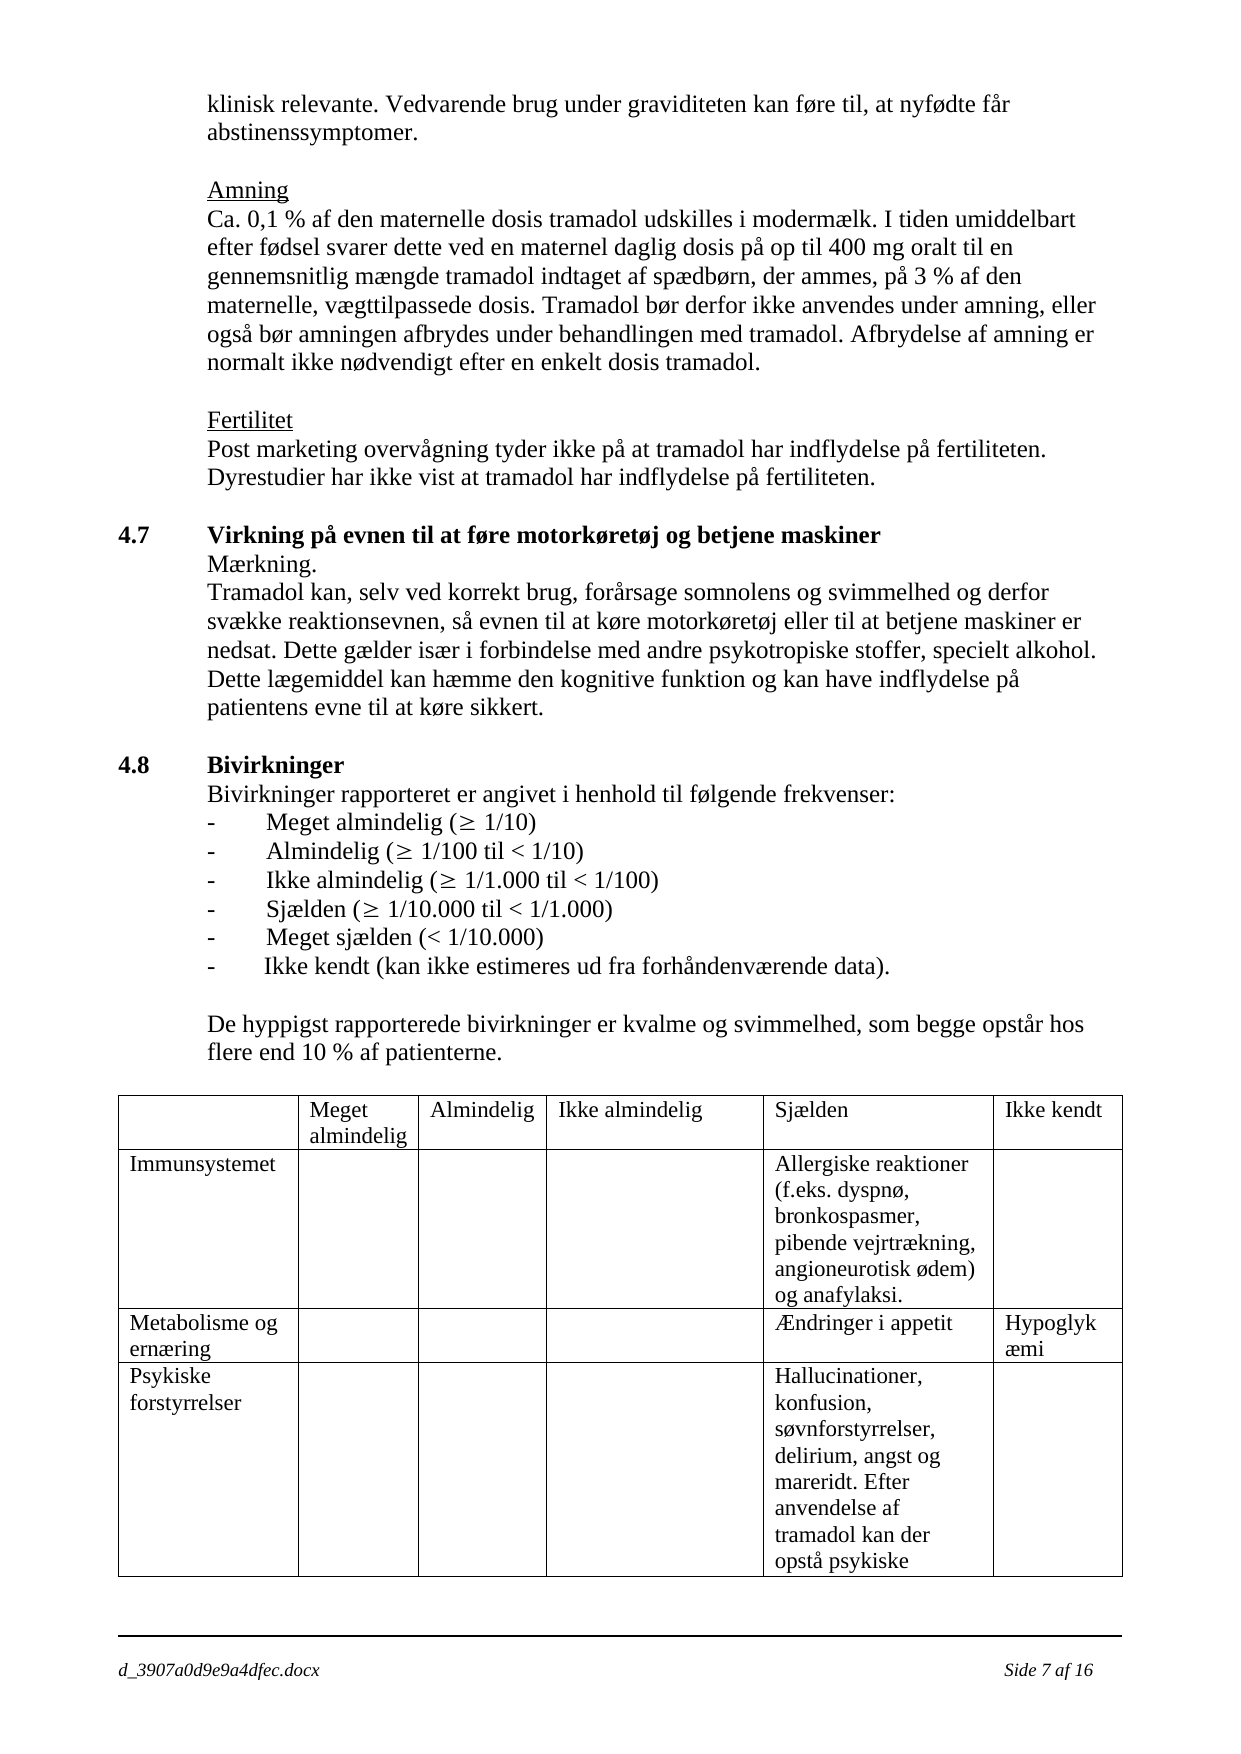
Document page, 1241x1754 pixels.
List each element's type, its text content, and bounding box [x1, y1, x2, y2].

list Ikke kendt (kan ikke estimeres ud fra forhåndenværende data). [207, 951, 1122, 980]
table_cell Metabolisme og ernæring [119, 1309, 298, 1362]
list Meget almindelig ( 1/10) [207, 807, 1122, 836]
text Amning [207, 175, 1122, 204]
list Sjælden ( 1/10.000 til < 1/1.000) [207, 894, 1122, 922]
table_cell [419, 1309, 546, 1362]
table_cell [419, 1150, 546, 1308]
text Dette lægemiddel kan hæmme den kognitive funktion og kan have indflydelse på patientens evne til at køre sikkert. [118, 664, 1122, 721]
table_header Almindelig [419, 1096, 546, 1149]
table_cell Hypoglykæmi [994, 1309, 1122, 1362]
table_header Sjælden [764, 1096, 993, 1149]
table_cell [299, 1150, 418, 1308]
text 4.7 Virkning på evnen til at føre motorkøretøj og betjene maskiner [118, 520, 1122, 549]
text Fertilitet [207, 405, 1122, 434]
table_header [119, 1096, 298, 1149]
table_cell Psykiske forstyrrelser [119, 1363, 298, 1576]
table_cell [299, 1309, 418, 1362]
table_cell [994, 1363, 1122, 1576]
list Meget sjælden (< 1/10.000) [207, 922, 1122, 951]
text Tramadol kan, selv ved korrekt brug, forårsage somnolens og svimmelhed og derfor svække reaktionsevnen, så evnen til at køre motorkøretøj eller til at betjene maskiner er nedsat. Dette gælder især i forbindelse med andre psykotropiske stoffer, specielt alkohol. [118, 577, 1122, 664]
table_cell Ændringer i appetit [764, 1309, 993, 1362]
text 4.8 Bivirkninger [118, 750, 1122, 779]
table_cell [547, 1309, 763, 1362]
table_header Ikke almindelig [547, 1096, 763, 1149]
text Ca. 0,1 % af den maternelle dosis tramadol udskilles i modermælk. I tiden umiddelbart efter fødsel svarer dette ved en maternel daglig dosis på op til 400 mg oralt til en gennemsnitlig mængde tramadol indtaget af spædbørn, der ammes, på 3 % af den maternelle, vægttilpassede dosis. Tramadol bør derfor ikke anvendes under amning, eller også bør amningen afbrydes under behandlingen med tramadol. Afbrydelse af amning er normalt ikke nødvendigt efter en enkelt dosis tramadol. [207, 204, 1122, 376]
table_cell [299, 1363, 418, 1576]
table_header Meget almindelig [299, 1096, 418, 1149]
table_header Ikke kendt [994, 1096, 1122, 1149]
table_cell [547, 1150, 763, 1308]
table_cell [764, 1363, 993, 1576]
table_cell [547, 1363, 763, 1576]
table_cell Immunsystemet [119, 1150, 298, 1308]
text De hyppigst rapporterede bivirkninger er kvalme og svimmelhed, som begge opstår hos flere end 10 % af patienterne. [118, 1009, 1122, 1066]
list Almindelig ( 1/100 til < 1/10) [207, 836, 1122, 865]
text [207, 89, 1122, 146]
text Post marketing overvågning tyder ikke på at tramadol har indflydelse på fertiliteten. Dyrestudier har ikke vist at tramadol har indflydelse på fertiliteten. [207, 434, 1122, 491]
table_cell [419, 1363, 546, 1576]
text Bivirkninger rapporteret er angivet i henhold til følgende frekvenser: [118, 779, 1122, 807]
table_cell [994, 1150, 1122, 1308]
text Mærkning. [118, 549, 1122, 577]
table_cell Allergiske reaktioner (f.eks. dyspnø, bronkospasmer, pibende vejrtrækning, angioneurotisk ødem) og anafylaksi. [764, 1150, 993, 1308]
list Ikke almindelig ( 1/1.000 til < 1/100) [207, 865, 1122, 894]
